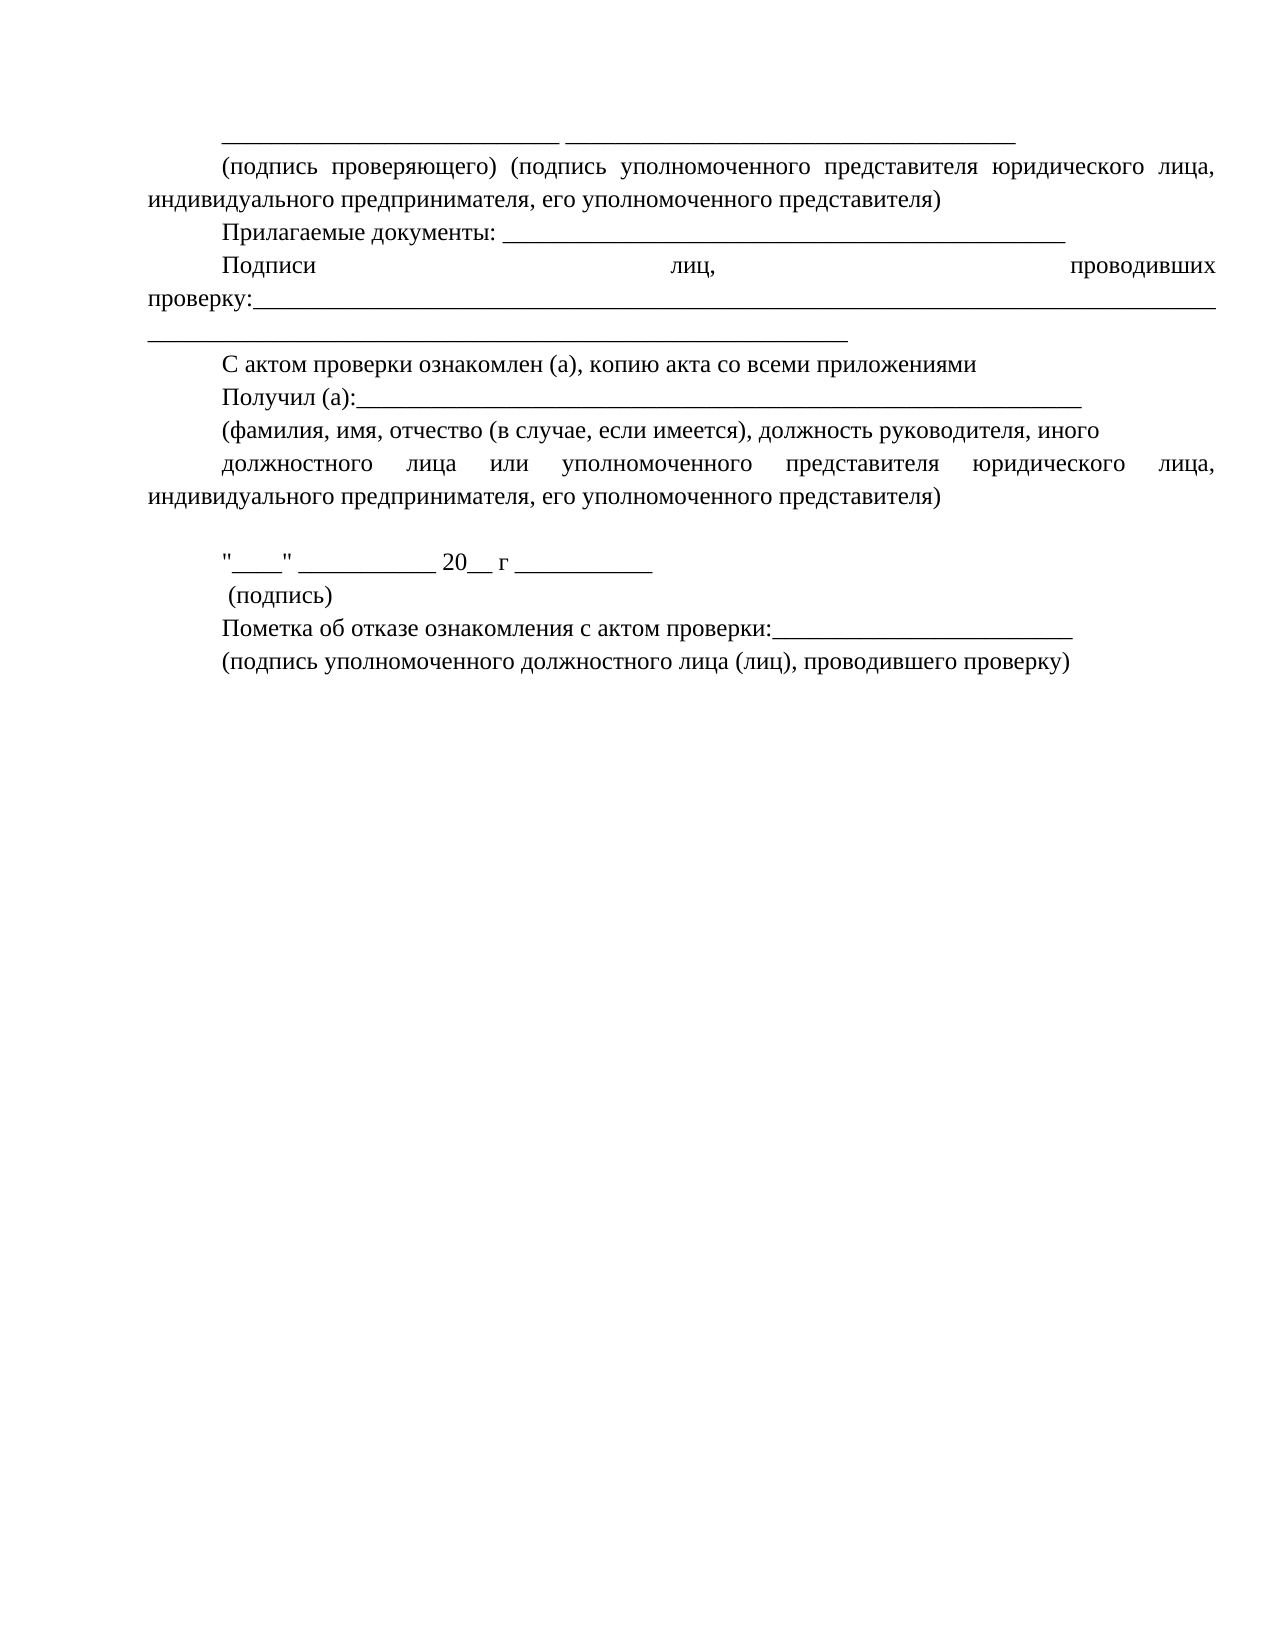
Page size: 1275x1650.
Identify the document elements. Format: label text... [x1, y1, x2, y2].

text (подпись проверяющего) (подпись уполномоченного представителя юридического лица, индивидуального предпринимателя, его уполномоченного представителя) [148, 151, 1216, 213]
text должностного лица или уполномоченного представителя юридического лица, индивидуального предпринимателя, его уполномоченного представителя) [148, 448, 1216, 510]
text (подпись уполномоченного должностного лица (лиц), проводившего проверку) [148, 646, 1216, 675]
text (подпись) [148, 580, 1216, 609]
text С актом проверки ознакомлен (а), копию акта со всеми приложениями [148, 349, 1216, 378]
text ___________________________ ____________________________________ [148, 118, 1216, 147]
text Прилагаемые документы: _____________________________________________ [148, 217, 1216, 246]
text (фамилия, имя, отчество (в случае, если имеется), должность руководителя, иного [148, 415, 1216, 444]
text Подписи лиц, проводивших проверку:_____________________________________________________________________________________________________________________________________ [148, 250, 1216, 345]
text Получил (а):__________________________________________________________ [148, 382, 1216, 411]
text "____" ___________ 20__ г ___________ [148, 547, 1216, 576]
text Пометка об отказе ознакомления с актом проверки:________________________ [148, 613, 1216, 642]
